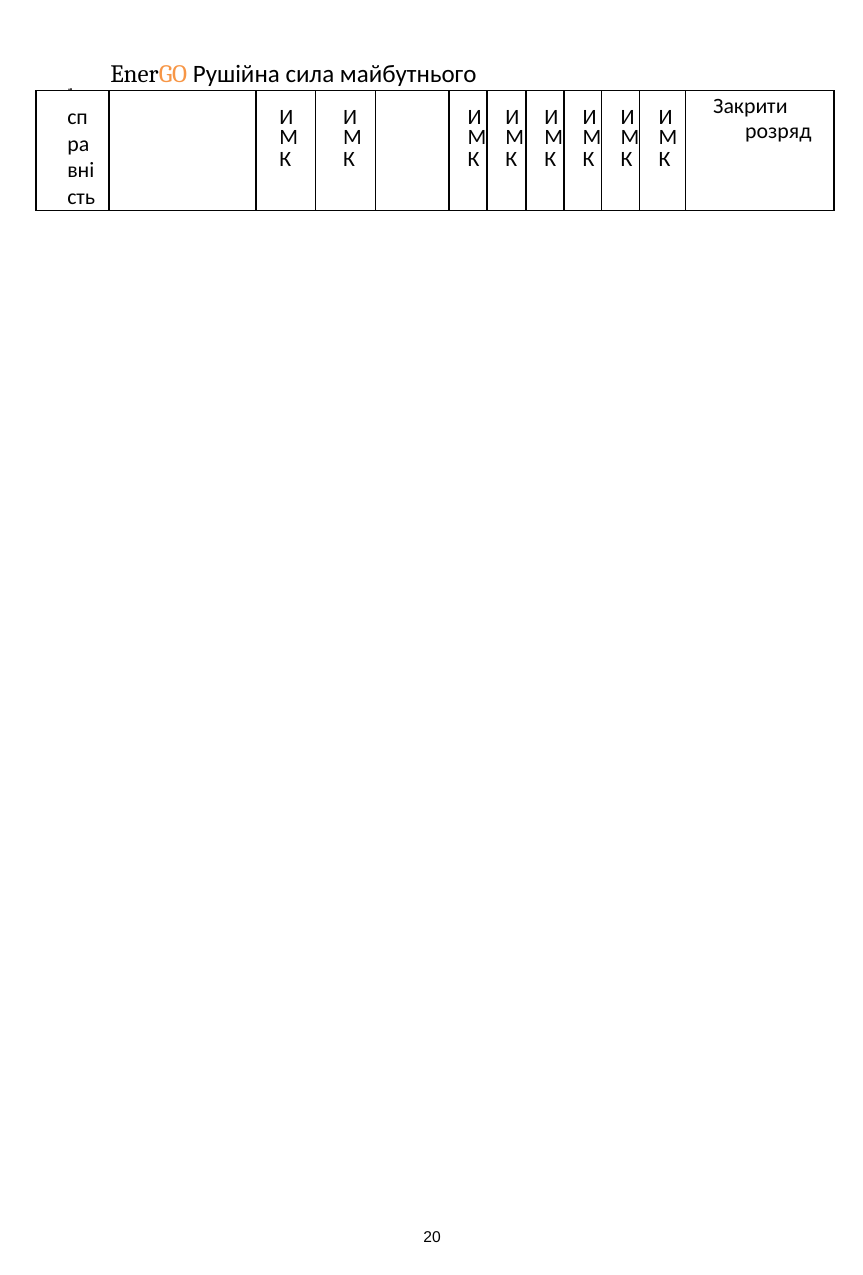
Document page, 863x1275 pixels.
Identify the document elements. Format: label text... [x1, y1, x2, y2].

table_cell ВИМК [450, 91, 486, 210]
table_cell ВИМК [602, 91, 639, 210]
table_cell ВИМК [565, 91, 601, 210]
table_cell ВИМК [257, 91, 315, 210]
table_cell ВИМК [527, 91, 563, 210]
table_cell [110, 91, 255, 210]
table_cell Несправність [37, 91, 108, 210]
table_cell ВИМК [488, 91, 525, 210]
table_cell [686, 91, 833, 210]
table_cell КЛ [376, 91, 448, 210]
table_cell ВИМК [316, 91, 375, 210]
table_cell ВИМК [640, 91, 685, 210]
